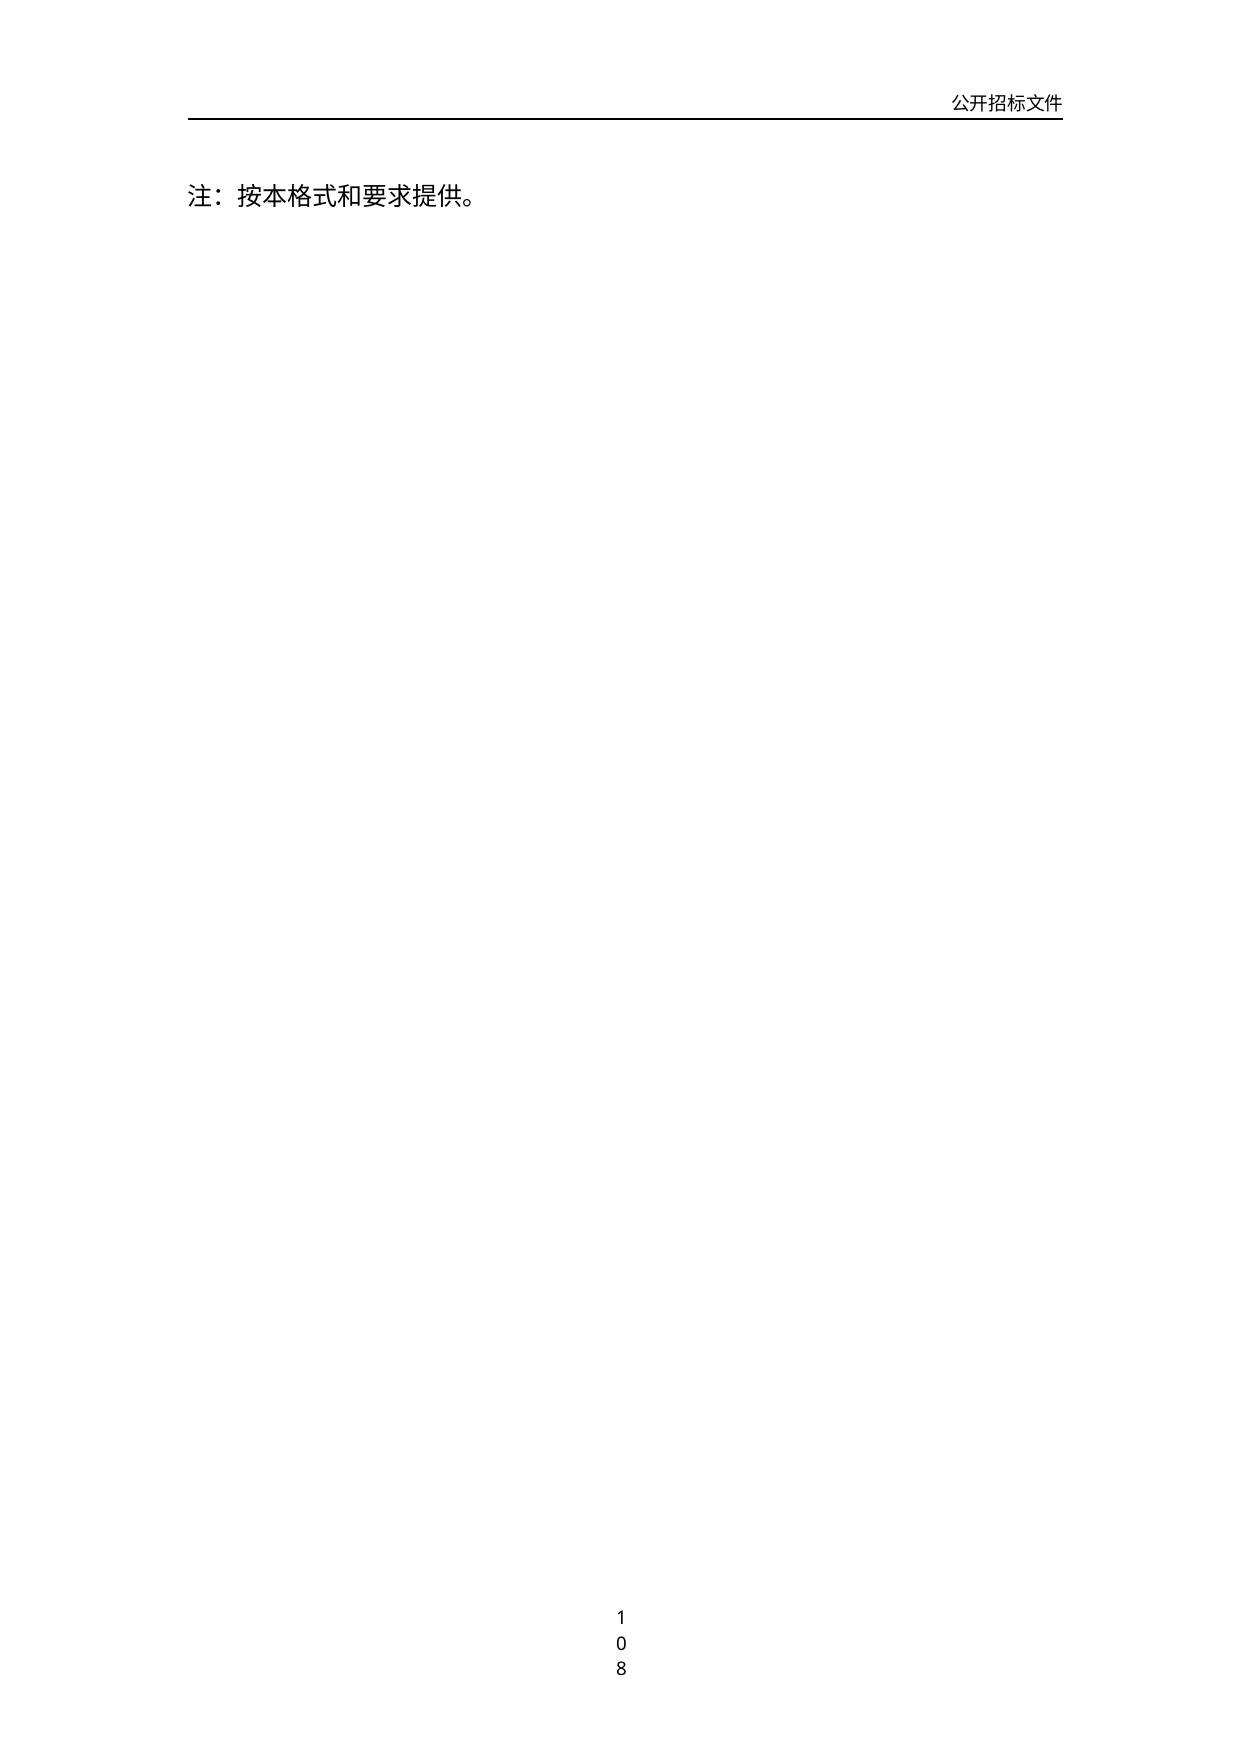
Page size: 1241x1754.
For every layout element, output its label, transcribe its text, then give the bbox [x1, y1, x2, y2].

text 注：按本格式和要求提供。 [187, 162, 1063, 227]
